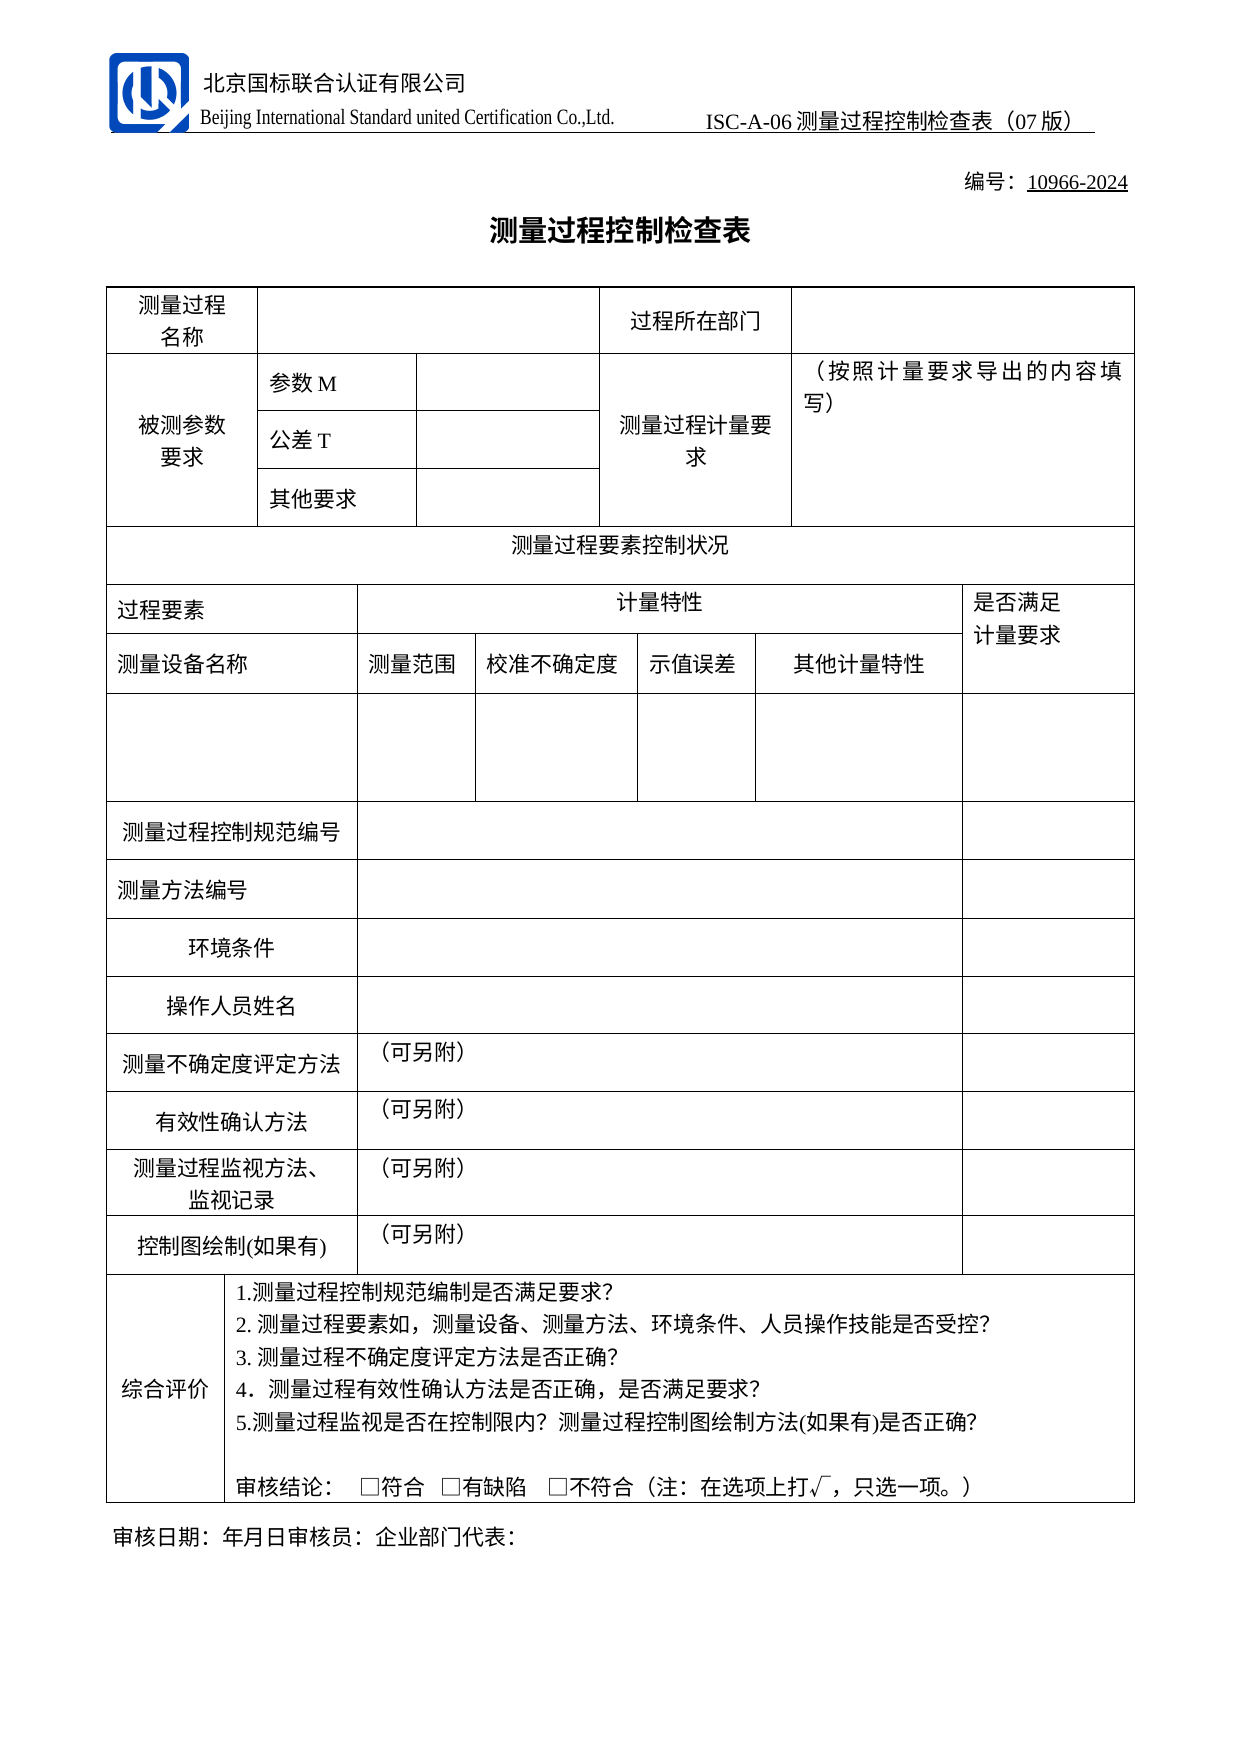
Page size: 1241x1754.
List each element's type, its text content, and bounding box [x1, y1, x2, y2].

picture [109, 53, 189, 133]
table_cell [358, 694, 475, 801]
table_cell [963, 1034, 1134, 1091]
table_cell [963, 694, 1134, 801]
table_cell [756, 694, 962, 801]
table_cell 1.测量过程控制规范编制是否满足要求？ 2. 测量过程要素如，测量设备、测量方法、环境条件、人员操作技能是否受控？ 3. 测量过程不确定度评定方法是否正确？ 4．测量过程有效性确认方法是否正确，是否满足要求？ 5.测量过程监视是否在控制限内？测量过程控制图绘制方法(如果有)是否正确？ 审核结论： □符合 □有缺陷 □不符合（注：在选项上打√，只选一项。） [225, 1275, 1134, 1502]
table_cell 测量方法编号 [107, 860, 357, 918]
table_cell 控制图绘制(如果有) [107, 1216, 357, 1273]
table_cell [963, 977, 1134, 1033]
table_cell [963, 802, 1134, 859]
table_cell [358, 860, 962, 918]
table_cell 计量特性 [358, 585, 962, 633]
table_cell 过程要素 [107, 585, 357, 633]
table_cell 公差T [258, 411, 416, 468]
table_cell 测量设备名称 [107, 634, 357, 692]
table_cell [963, 1092, 1134, 1149]
table_header [792, 288, 1134, 352]
text 审核日期：年月日审核员：企业部门代表： [112, 1519, 1128, 1552]
table_cell [963, 1216, 1134, 1273]
table_cell 其他要求 [258, 469, 416, 526]
table_cell 测量范围 [358, 634, 475, 692]
table_cell 测量不确定度评定方法 [107, 1034, 357, 1091]
table_header 过程所在部门 [600, 288, 791, 352]
table_cell [358, 977, 962, 1033]
table_cell 测量过程控制规范编号 [107, 802, 357, 859]
table_cell （按照计量要求导出的内容填写） [792, 354, 1134, 526]
table_header [258, 288, 599, 352]
table_cell 其他计量特性 [756, 634, 962, 692]
table_cell 有效性确认方法 [107, 1092, 357, 1149]
table_cell [358, 919, 962, 976]
table_cell [963, 919, 1134, 976]
table_cell [358, 802, 962, 859]
table_cell 测量过程计量要求 [600, 354, 791, 526]
table_cell 测量过程监视方法、 监视记录 [107, 1150, 357, 1215]
table_cell 示值误差 [638, 634, 755, 692]
table_cell 环境条件 [107, 919, 357, 976]
table_cell [417, 411, 599, 468]
table_cell [963, 1150, 1134, 1215]
table_cell [638, 694, 755, 801]
table_cell [963, 860, 1134, 918]
table_cell （可另附） [358, 1034, 962, 1091]
table_cell [417, 354, 599, 410]
table_cell 操作人员姓名 [107, 977, 357, 1033]
table_cell 参数M [258, 354, 416, 410]
table_cell [417, 469, 599, 526]
table_cell [476, 694, 637, 801]
text 测量过程控制检查表 [112, 196, 1128, 261]
table_header 测量过程 名称 [107, 288, 257, 352]
table_cell 是否满足 计量要求 [963, 585, 1134, 692]
table_cell （可另附） [358, 1092, 962, 1149]
table_cell 综合评价 [107, 1275, 224, 1502]
table_cell （可另附） [358, 1150, 962, 1215]
table_cell 被测参数 要求 [107, 354, 257, 526]
table_cell 校准不确定度 [476, 634, 637, 692]
table_cell 测量过程要素控制状况 [107, 527, 1134, 584]
text 编号：10966-2024 [112, 164, 1128, 196]
table_cell （可另附） [358, 1216, 962, 1273]
table_cell [107, 694, 357, 801]
